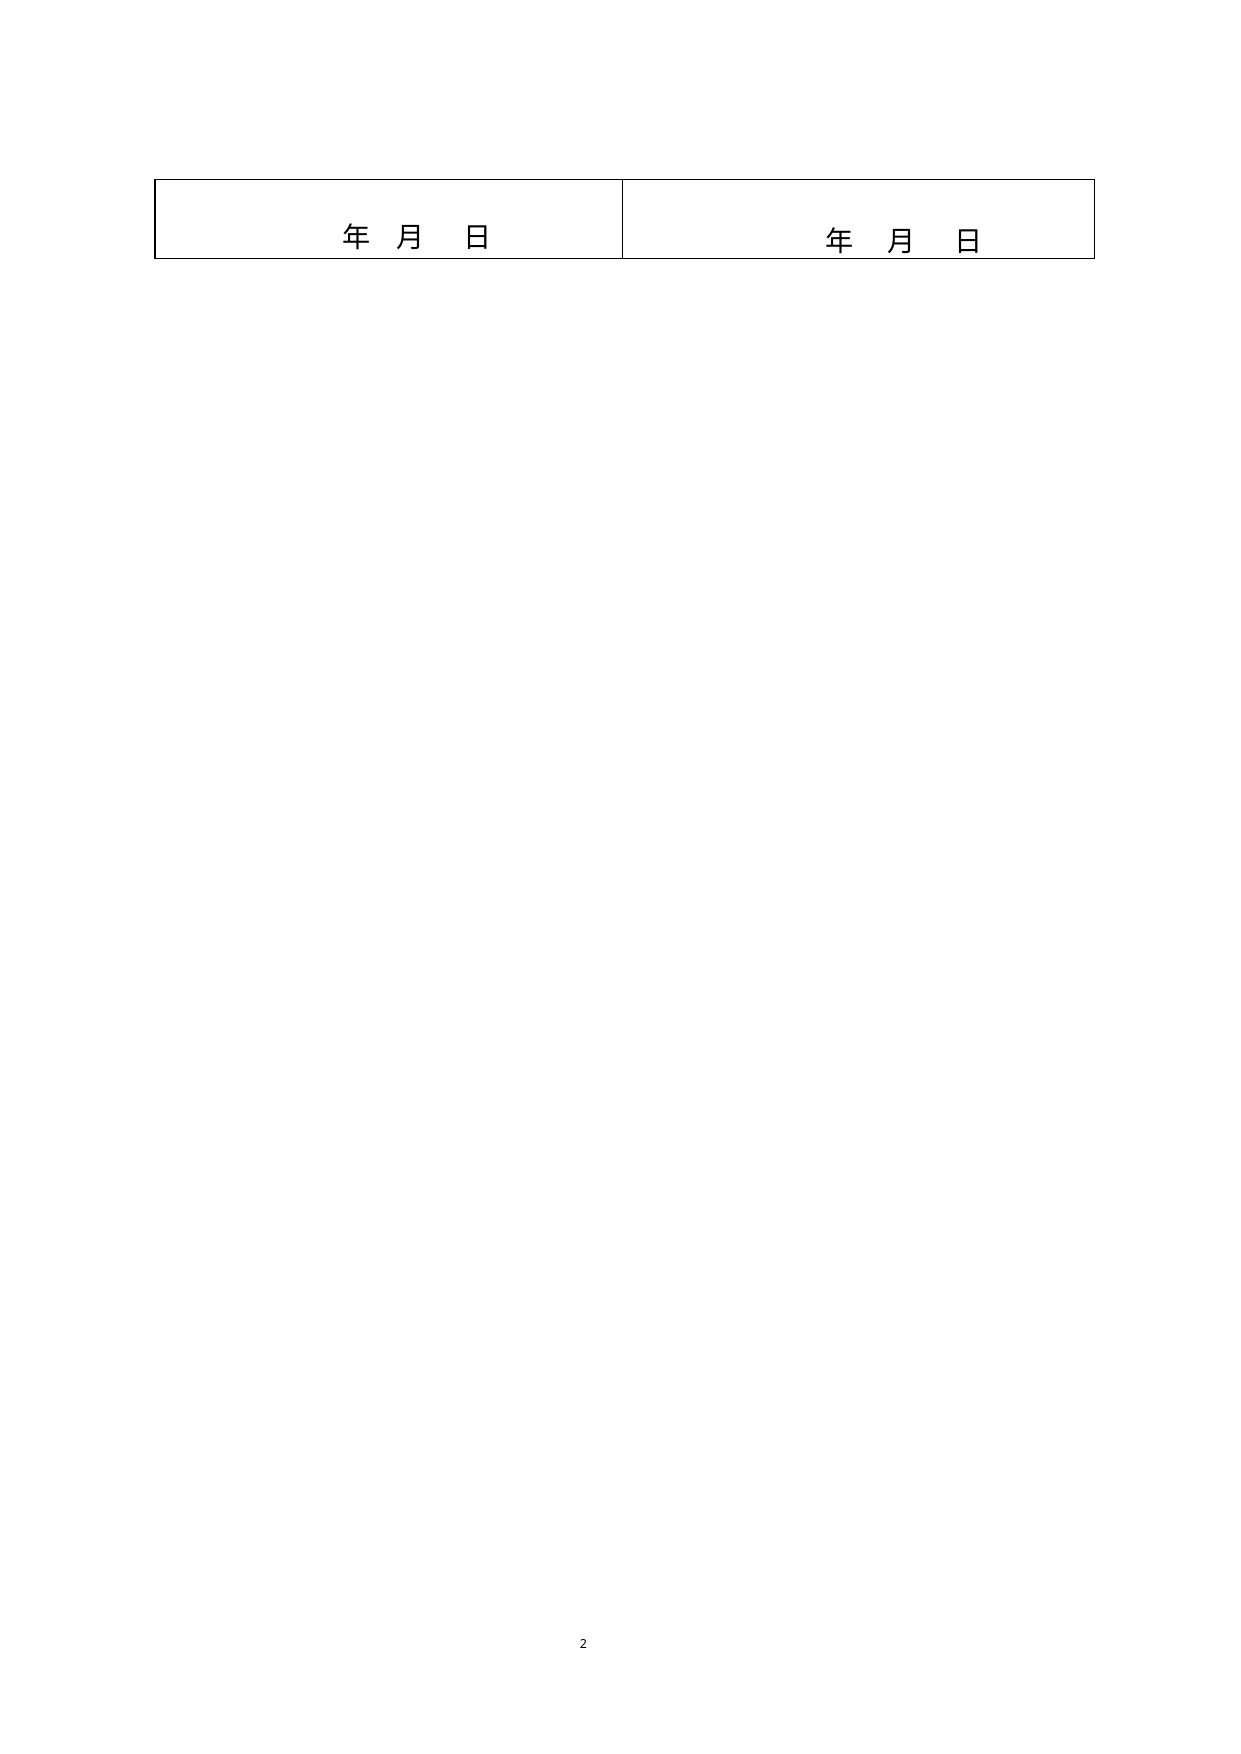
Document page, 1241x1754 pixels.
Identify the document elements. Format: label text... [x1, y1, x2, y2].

table_cell 中国技协意见： 协会盖章 年 月 日 [623, 180, 1094, 258]
table_cell 获评等级： 评审组意见： 年 月 日 [156, 180, 622, 258]
